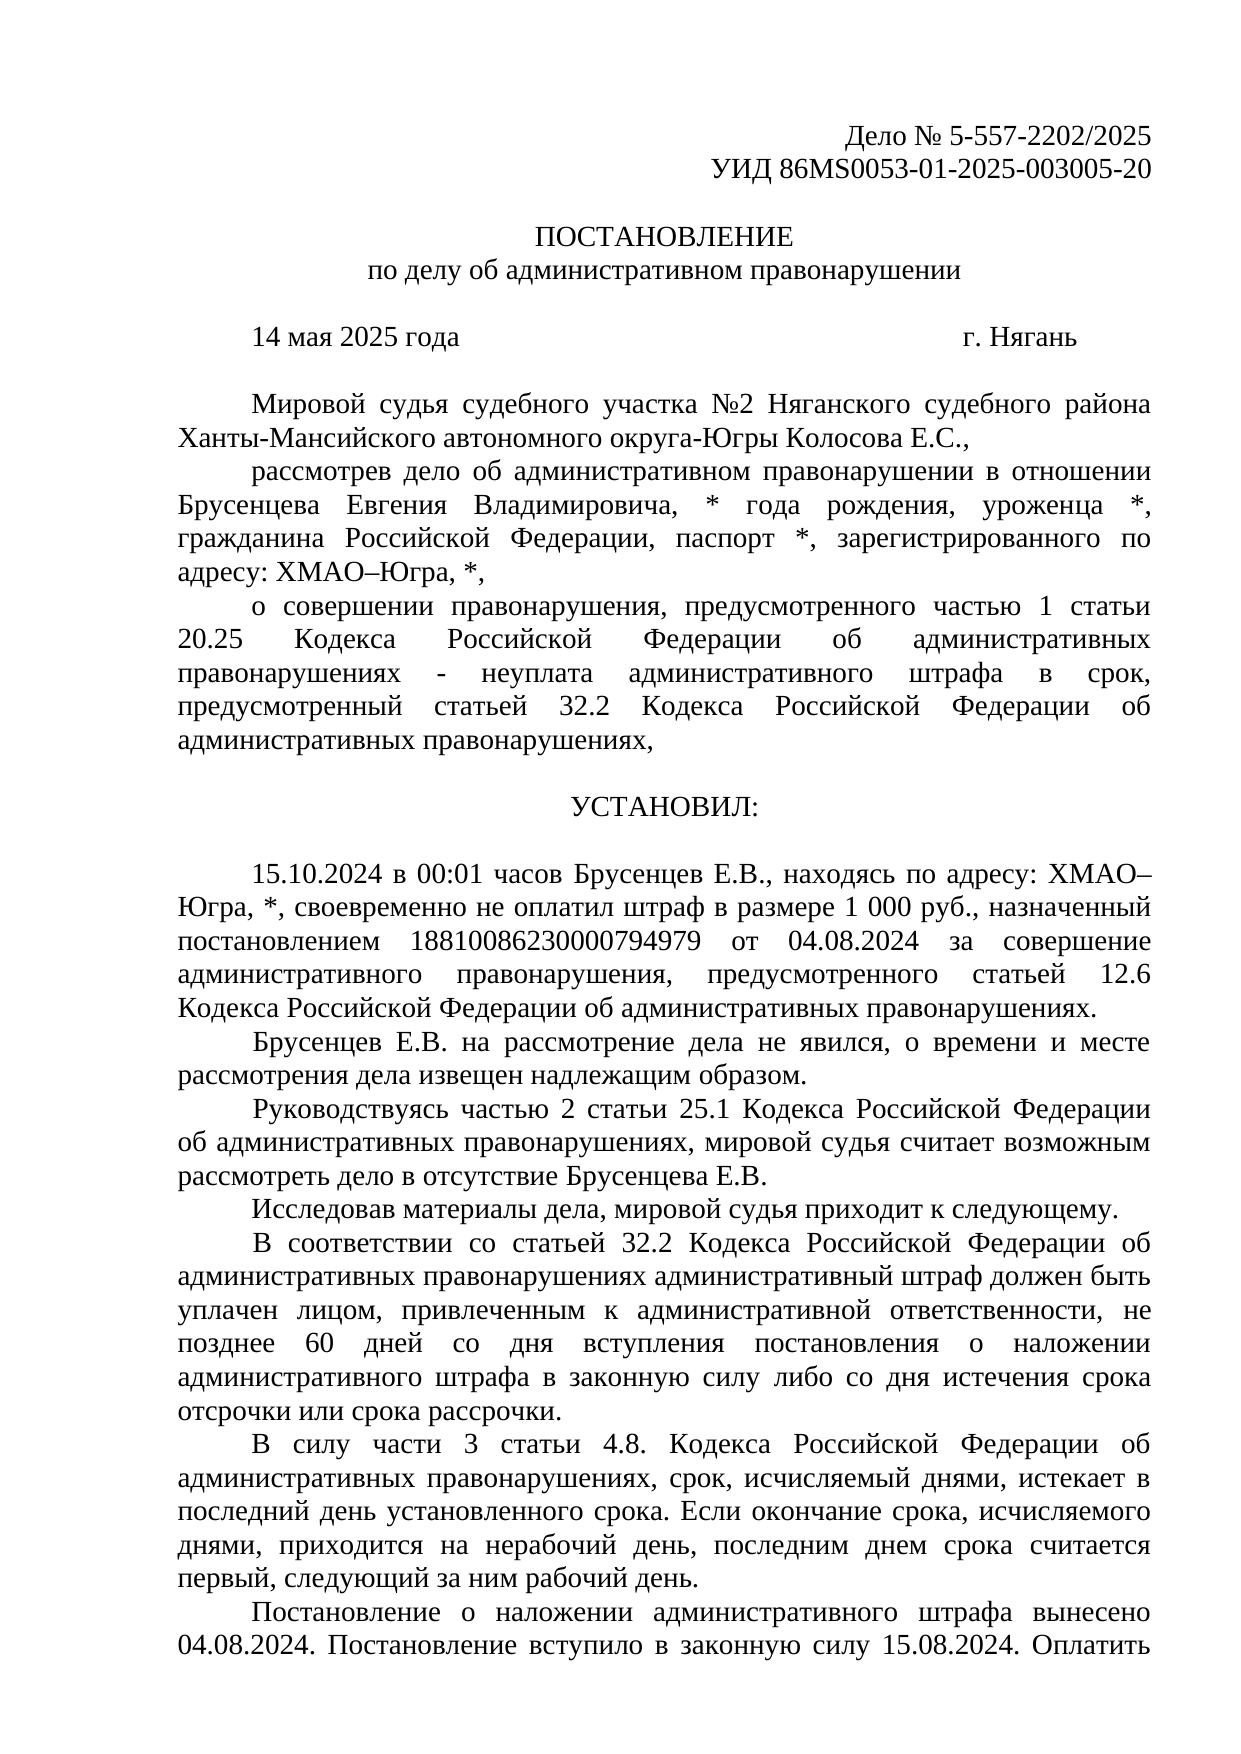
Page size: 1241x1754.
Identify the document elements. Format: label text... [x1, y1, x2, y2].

text В силу части 3 статьи 4.8. Кодекса Российской Федерации об административных правонарушениях, срок, исчисляемый днями, истекает в последний день установленного срока. Если окончание срока, исчисляемого днями, приходится на нерабочий день, последним днем срока считается первый, следующий за ним рабочий день. [177, 1426, 1152, 1594]
text 15.10.2024 в 00:01 часов Брусенцев Е.В., находясь по адресу: ХМАО–Югра, *, своевременно не оплатил штраф в размере 1 000 руб., назначенный постановлением 18810086230000794979 от 04.08.2024 за совершение административного правонарушения, предусмотренного статьей 12.6 Кодекса Российской Федерации об административных правонарушениях. [177, 856, 1152, 1024]
text Исследовав материалы дела, мировой судья приходит к следующему. [177, 1191, 1152, 1225]
text 14 мая 2025 года г. Нягань [177, 319, 1152, 353]
text В соответствии со статьей 32.2 Кодекса Российской Федерации об административных правонарушениях административный штраф должен быть уплачен лицом, привлеченным к административной ответственности, не позднее 60 дней со дня вступления постановления о наложении административного штрафа в законную силу либо со дня истечения срока отсрочки или срока рассрочки. [177, 1225, 1152, 1426]
text Брусенцев Е.В. на рассмотрение дела не явился, о времени и месте рассмотрения дела извещен надлежащим образом. [177, 1024, 1152, 1091]
text Мировой судья судебного участка №2 Няганского судебного района Ханты-Мансийского автономного округа-Югры Колосова Е.С., [177, 386, 1152, 453]
text Руководствуясь частью 2 статьи 25.1 Кодекса Российской Федерации об административных правонарушениях, мировой судья считает возможным рассмотреть дело в отсутствие Брусенцева Е.В. [177, 1091, 1152, 1191]
text УСТАНОВИЛ: [177, 789, 1152, 822]
text Дело № 5-557-2202/2025 [177, 118, 1152, 152]
text по делу об административном правонарушении [177, 252, 1152, 286]
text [177, 1594, 1152, 1661]
text ПОСТАНОВЛЕНИЕ [177, 219, 1152, 252]
text УИД 86MS0053-01-2025-003005-20 [177, 152, 1152, 185]
text о совершении правонарушения, предусмотренного частью 1 статьи 20.25 Кодекса Российской Федерации об административных правонарушениях - неуплата административного штрафа в срок, предусмотренный статьей 32.2 Кодекса Российской Федерации об административных правонарушениях, [177, 588, 1152, 755]
text рассмотрев дело об административном правонарушении в отношении Брусенцева Евгения Владимировича, * года рождения, уроженца *, гражданина Российской Федерации, паспорт *, зарегистрированного по адресу: ХМАО–Югра, *, [177, 453, 1152, 588]
